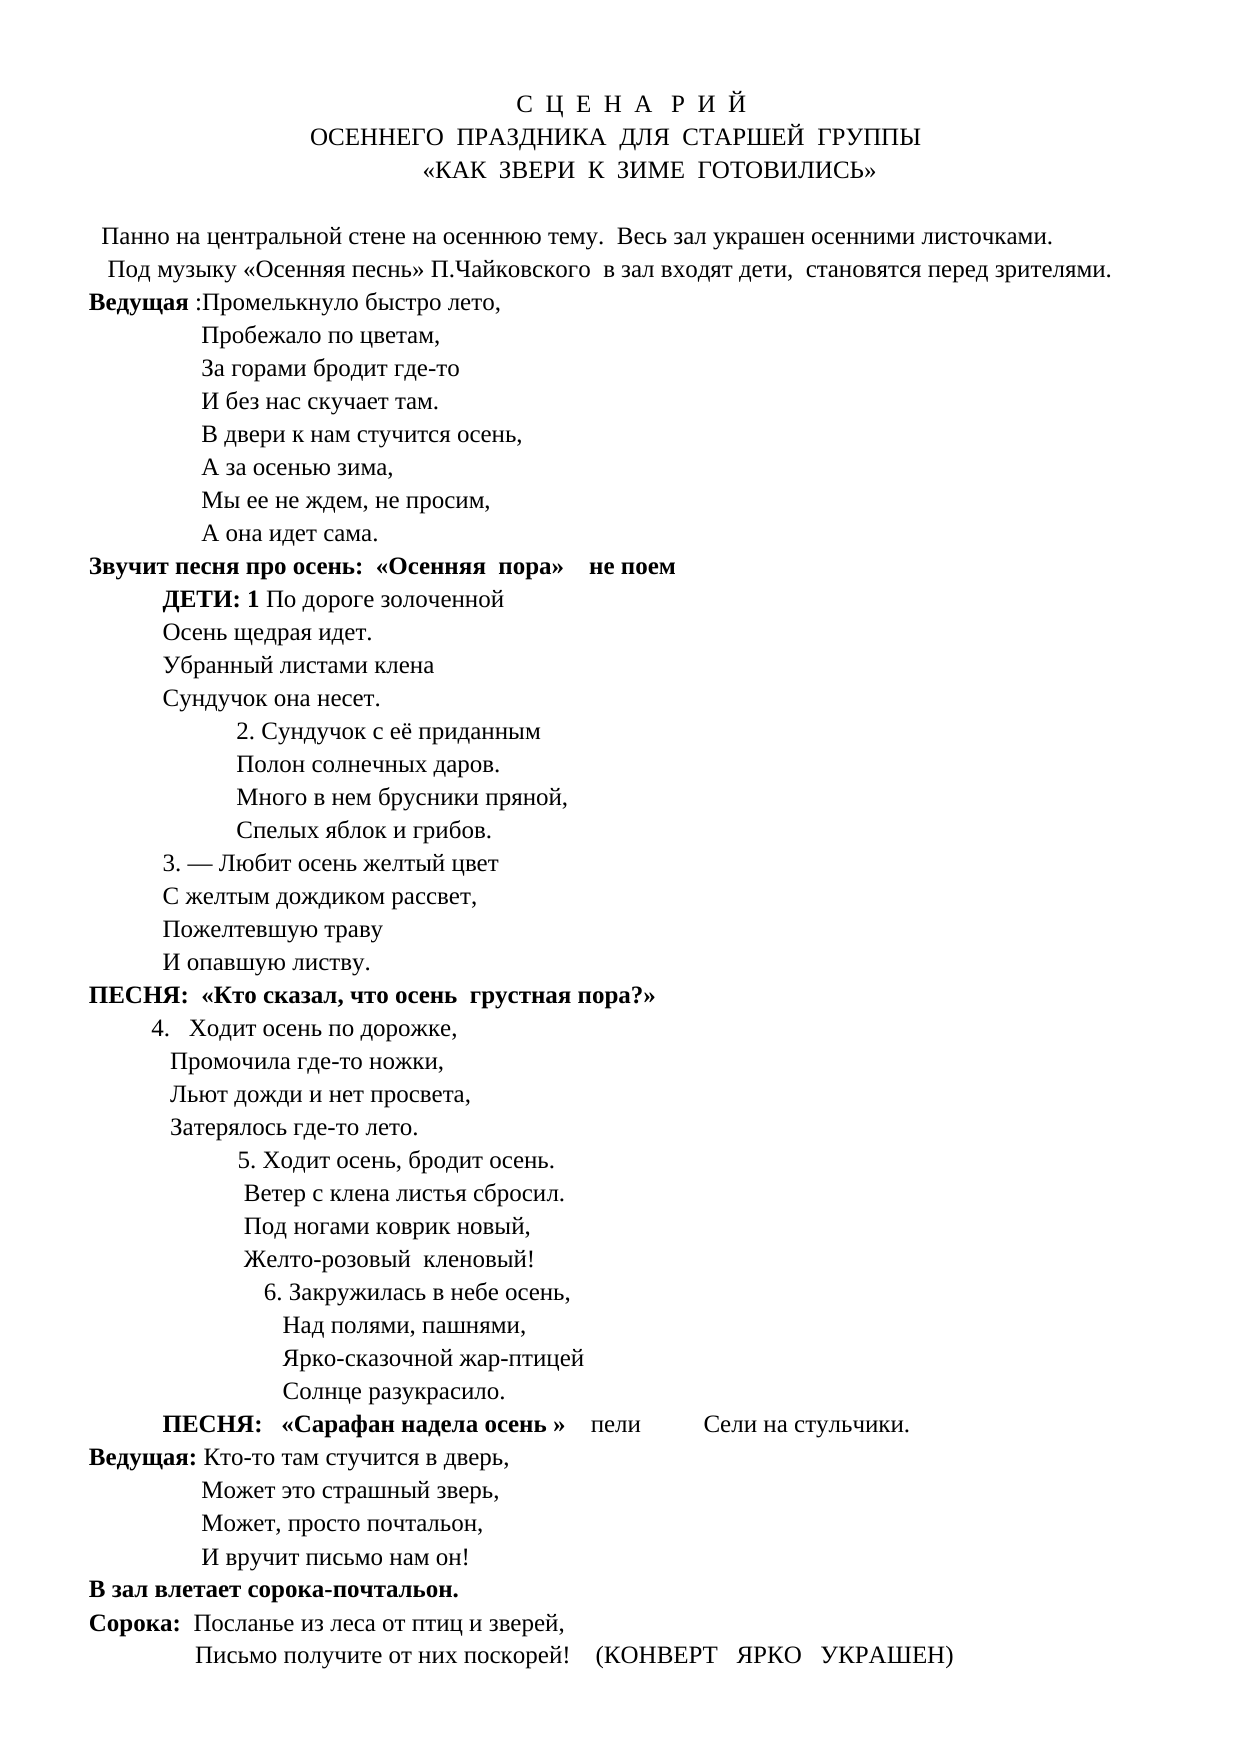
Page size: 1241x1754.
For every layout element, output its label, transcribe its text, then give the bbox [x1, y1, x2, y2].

text 6. Закружилась в небе осень, [89, 1277, 1240, 1306]
text Льют дожди и нет просвета, [89, 1079, 1240, 1108]
text Желто-розовый кленовый! [162, 1244, 1240, 1273]
text 5. Ходит осень, бродит осень. [162, 1145, 1240, 1174]
text ДЕТИ: 1 По дороге золоченной Осень щедрая идет. Убранный листами клена Сундучок она несет. [162, 584, 1240, 712]
text ПЕСНЯ: «Кто сказал, что осень грустная пора?» [89, 980, 1240, 1009]
text Звучит песня про осень: «Осенняя пора» не поем [89, 551, 1240, 580]
text В двери к нам стучится осень, [89, 419, 1240, 448]
text Под ногами коврик новый, [162, 1211, 1240, 1240]
text Может это страшный зверь, [89, 1476, 1240, 1504]
text ПЕСНЯ: «Сарафан надела осень » пели Сели на стульчики. [162, 1409, 1240, 1438]
text В зал влетает сорока-почтальон. [89, 1574, 1240, 1603]
text С Ц Е Н А Р И Й [310, 89, 1152, 117]
text ОСЕННЕГО ПРАЗДНИКА ДЛЯ СТАРШЕЙ ГРУППЫ [310, 122, 1240, 150]
text Сорока: Посланье из леса от птиц и зверей, [89, 1608, 1240, 1636]
text Над полями, пашнями, [89, 1310, 1240, 1339]
text А она идет сама. [89, 518, 1240, 547]
text Письмо получите от них поскорей! (КОНВЕРТ ЯРКО УКРАШЕН) [89, 1641, 1240, 1669]
text И вручит письмо нам он! [89, 1542, 1240, 1570]
text За горами бродит где-то [89, 353, 1240, 382]
text Ветер с клена листья сбросил. [162, 1178, 1240, 1207]
text Ведущая: Кто-то там стучится в дверь, [89, 1442, 1240, 1471]
text Солнце разукрасило. [89, 1376, 1240, 1405]
text И без нас скучает там. [89, 386, 1240, 414]
text Может, просто почтальон, [89, 1508, 1240, 1537]
text Промочила где-то ножки, [89, 1046, 1240, 1075]
text Панно на центральной стене на осеннюю тему. Весь зал украшен осенними листочками. [89, 221, 1240, 249]
text Под музыку «Осенняя песнь» П.Чайковского в зал входят дети, становятся перед зрителями. [89, 254, 1240, 282]
text «КАК ЗВЕРИ К ЗИМЕ ГОТОВИЛИСЬ» [310, 155, 1240, 183]
text Пробежало по цветам, [89, 320, 1240, 348]
text Мы ее не ждем, не просим, [89, 485, 1240, 514]
text 4. Ходит осень по дорожке, [89, 1013, 1240, 1042]
text 3. — Любит осень желтый цвет С желтым дождиком рассвет, Пожелтевшую траву И опавшую листву. [162, 848, 1240, 976]
text А за осенью зима, [89, 452, 1240, 481]
text Затерялось где-то лето. [89, 1112, 1240, 1141]
text Ведущая :Промелькнуло быстро лето, [89, 287, 1240, 316]
text 2. Сундучок с её приданным Полон солнечных даров. Много в нем брусники пряной, Спелых яблок и грибов. [236, 716, 1240, 844]
text Ярко-сказочной жар-птицей [89, 1343, 1240, 1372]
